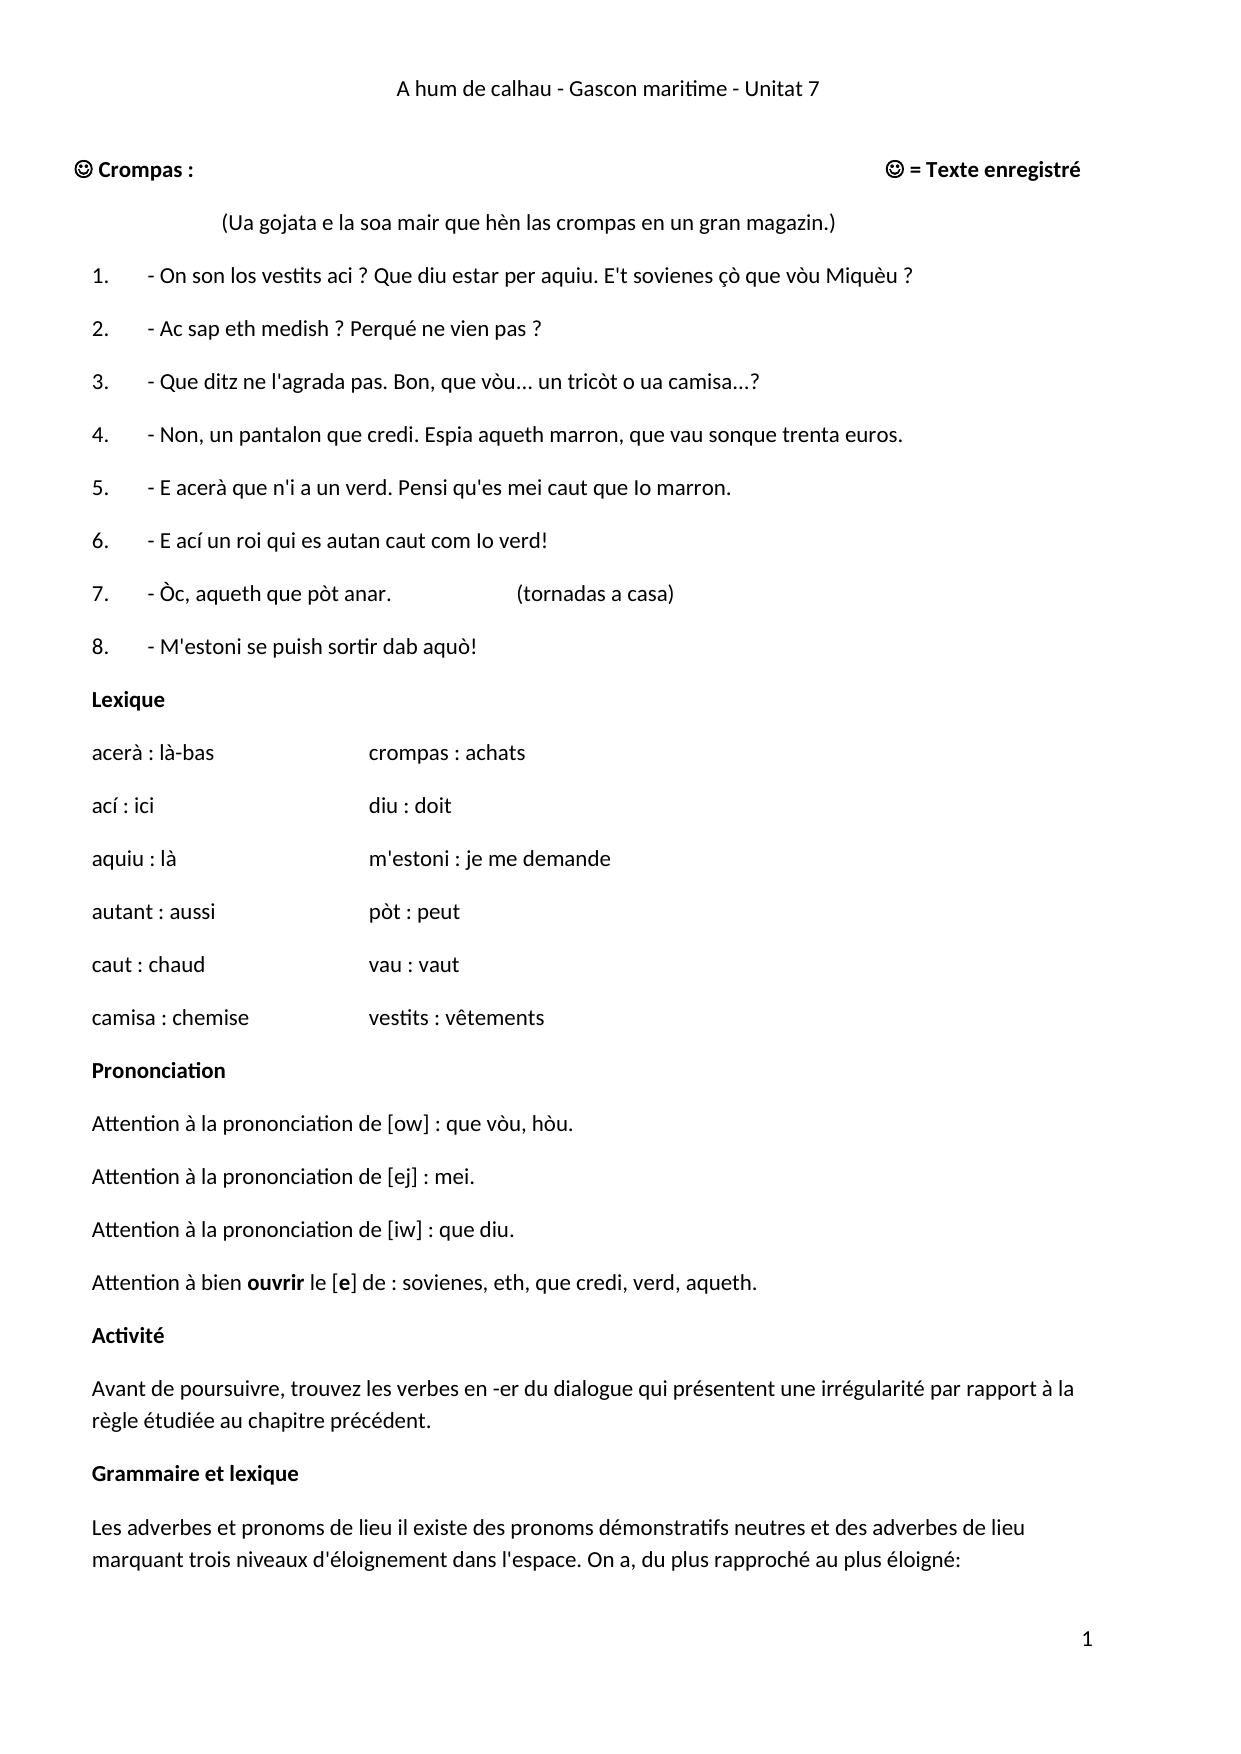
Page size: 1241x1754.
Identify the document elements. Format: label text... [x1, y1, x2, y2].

text Activité [92, 1321, 1092, 1349]
text Grammaire et lexique [92, 1459, 1092, 1488]
text Les adverbes et pronoms de lieu il existe des pronoms démonstratifs neutres et des adverbes de lieu marquant trois niveaux d'éloignement dans l'espace. On a, du plus rapproché au plus éloigné: [92, 1513, 1092, 1573]
text Avant de poursuivre, trouvez les verbes en -er du dialogue qui présentent une irrégularité par rapport à la règle étudiée au chapitre précédent. [92, 1374, 1092, 1434]
text 2. - Ac sap eth medish ? Perqué ne vien pas ? [92, 314, 1092, 342]
text acerà : là-bas crompas : achats [92, 738, 1092, 766]
text Attention à bien ouvrir le [e] de : sovienes, eth, que credi, verd, aqueth. [92, 1268, 1092, 1296]
text (Ua gojata e la soa mair que hèn las crompas en un gran magazin.) [92, 208, 1092, 236]
text Lexique [92, 685, 1092, 713]
text 3. - Que ditz ne l'agrada pas. Bon, que vòu... un tricòt o ua camisa...? [92, 367, 1092, 395]
text 6. - E ací un roi qui es autan caut com Io verd! [92, 526, 1092, 554]
text ací : ici diu : doit [92, 791, 1092, 819]
text Crompas : = Texte enregistré [0, 155, 1092, 183]
text 7. - Òc, aqueth que pòt anar. (tornadas a casa) [92, 579, 1092, 607]
text Prononciation [92, 1056, 1092, 1084]
text caut : chaud vau : vaut [92, 950, 1092, 978]
text Attention à la prononciation de [ej] : mei. [92, 1162, 1092, 1190]
text camisa : chemise vestits : vêtements [92, 1003, 1092, 1031]
text 1. - On son los vestits aci ? Que diu estar per aquiu. E't sovienes çò que vòu Miquèu ? [92, 261, 1092, 289]
text 5. - E acerà que n'i a un verd. Pensi qu'es mei caut que Io marron. [92, 473, 1092, 501]
text 8. - M'estoni se puish sortir dab aquò! [92, 632, 1092, 660]
text autant : aussi pòt : peut [92, 897, 1092, 925]
text aquiu : là m'estoni : je me demande [92, 844, 1092, 872]
text Attention à la prononciation de [iw] : que diu. [92, 1215, 1092, 1243]
text 4. - Non, un pantalon que credi. Espia aqueth marron, que vau sonque trenta euros. [92, 420, 1092, 448]
text Attention à la prononciation de [ow] : que vòu, hòu. [92, 1109, 1092, 1137]
